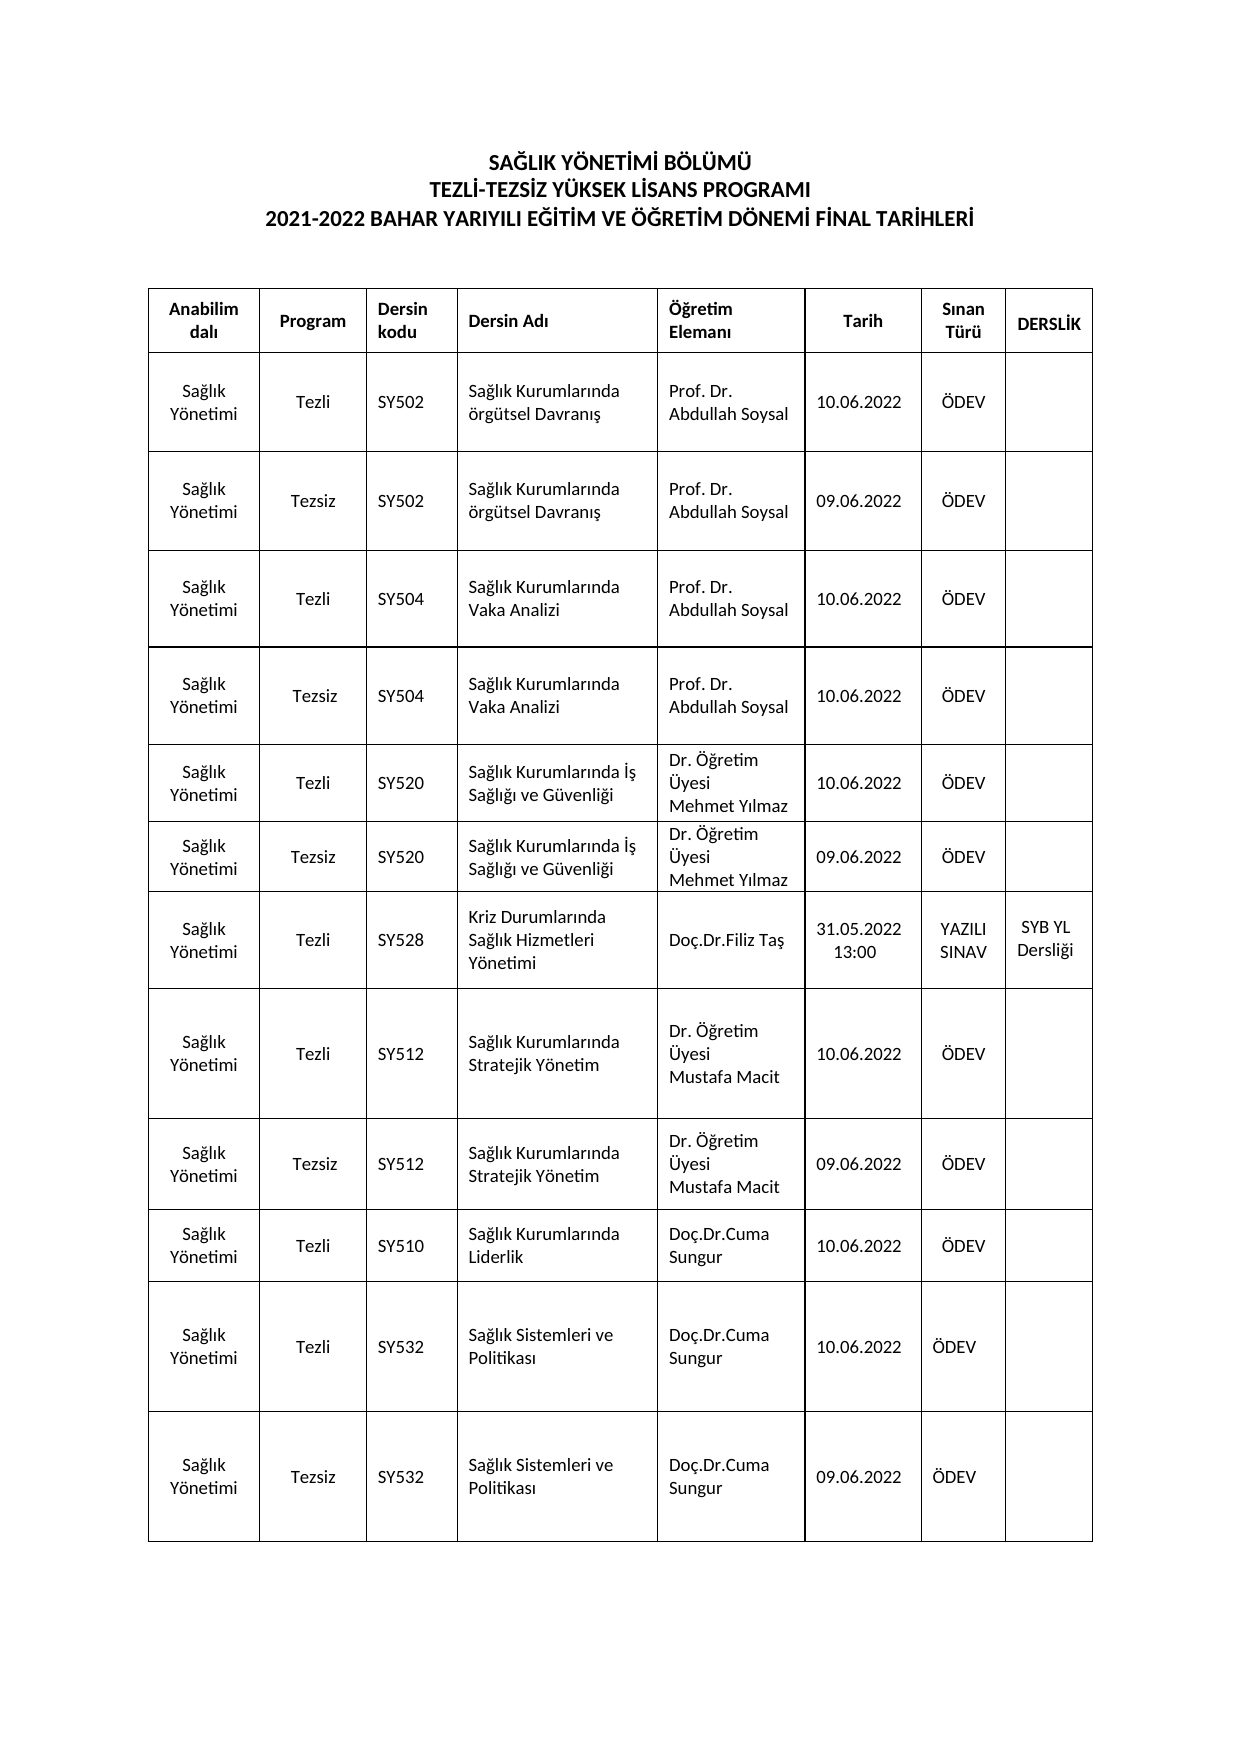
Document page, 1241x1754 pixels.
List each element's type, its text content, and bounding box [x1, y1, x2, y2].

table_cell Tezli [260, 353, 366, 451]
table_cell Tezsiz [260, 1119, 366, 1208]
table_cell SY520 [367, 822, 457, 891]
table_cell ÖDEV [922, 452, 1005, 549]
table_cell SY502 [367, 353, 457, 451]
table_cell SY528 [367, 892, 457, 988]
table_cell Tezli [260, 989, 366, 1118]
table_cell ÖDEV [922, 745, 1005, 821]
table_cell Tezsiz [260, 648, 366, 743]
table_cell SY520 [367, 745, 457, 821]
table_cell [1006, 1210, 1092, 1281]
table_cell [1006, 745, 1092, 821]
table_cell 10.06.2022 [806, 1210, 921, 1281]
table_cell Sağlık Yönetimi [149, 1210, 259, 1281]
table_cell ÖDEV [922, 353, 1005, 451]
table_header DERSLİK [1006, 289, 1092, 352]
table_header Öğretim Elemanı [658, 289, 804, 352]
table_cell 31.05.2022 13:00 [806, 892, 921, 988]
table_cell Sağlık Yönetimi [149, 1119, 259, 1208]
table_cell [1006, 353, 1092, 451]
table_cell ÖDEV [922, 1412, 1005, 1541]
text TEZLİ-TEZSİZ YÜKSEK LİSANS PROGRAMI [148, 176, 1093, 204]
table_cell [1006, 989, 1092, 1118]
table_cell SY504 [367, 551, 457, 646]
table_cell 10.06.2022 [806, 989, 921, 1118]
text 2021-2022 BAHAR YARIYILI EĞİTİM VE ÖĞRETİM DÖNEMİ FİNAL TARİHLERİ [148, 204, 1093, 232]
table_header Tarih [806, 289, 921, 352]
table_cell ÖDEV [922, 1282, 1005, 1411]
table_cell SY502 [367, 452, 457, 549]
table_cell Doç.Dr.Cuma Sungur [658, 1210, 804, 1281]
table_cell ÖDEV [922, 551, 1005, 646]
table_cell Tezli [260, 1210, 366, 1281]
table_cell 09.06.2022 [806, 1119, 921, 1208]
table_cell Dr. Öğretim Üyesi Mustafa Macit [658, 1119, 804, 1208]
table_header Sınan Türü [922, 289, 1005, 352]
table_cell [1006, 1412, 1092, 1541]
table_header Dersin Adı [458, 289, 657, 352]
table_cell 10.06.2022 [806, 551, 921, 646]
table_cell SY532 [367, 1412, 457, 1541]
table_cell YAZILI SINAV [922, 892, 1005, 988]
table_cell Sağlık Kurumlarında Vaka Analizi [458, 648, 657, 743]
table_cell SYB YL Dersliği [1006, 892, 1092, 988]
table_cell ÖDEV [922, 1210, 1005, 1281]
table_cell Sağlık Yönetimi [149, 892, 259, 988]
table_cell Sağlık Yönetimi [149, 989, 259, 1118]
table_cell [1006, 822, 1092, 891]
table_cell Sağlık Kurumlarında Vaka Analizi [458, 551, 657, 646]
table_cell Sağlık Kurumlarında Liderlik [458, 1210, 657, 1281]
table_cell Tezli [260, 551, 366, 646]
table_cell ÖDEV [922, 989, 1005, 1118]
text SAĞLIK YÖNETİMİ BÖLÜMÜ [148, 148, 1093, 176]
table_cell Prof. Dr. Abdullah Soysal [658, 551, 804, 646]
table_cell SY504 [367, 648, 457, 743]
table_cell [1006, 648, 1092, 743]
table_cell Dr. Öğretim Üyesi Mehmet Yılmaz [658, 745, 804, 821]
table_header Program [260, 289, 366, 352]
table_cell Sağlık Yönetimi [149, 1282, 259, 1411]
table_cell Doç.Dr.Cuma Sungur [658, 1282, 804, 1411]
table_cell ÖDEV [922, 822, 1005, 891]
table_cell SY512 [367, 989, 457, 1118]
table_cell 09.06.2022 [806, 1412, 921, 1541]
table_cell Kriz Durumlarında Sağlık Hizmetleri Yönetimi [458, 892, 657, 988]
table_cell [1006, 452, 1092, 549]
table_cell 10.06.2022 [806, 648, 921, 743]
table_cell 09.06.2022 [806, 822, 921, 891]
table_cell Sağlık Kurumlarında İş Sağlığı ve Güvenliği [458, 822, 657, 891]
table_cell 10.06.2022 [806, 745, 921, 821]
table_cell Tezsiz [260, 822, 366, 891]
table_cell Sağlık Sistemleri ve Politikası [458, 1282, 657, 1411]
table_cell Tezli [260, 1282, 366, 1411]
table_cell Doç.Dr.Cuma Sungur [658, 1412, 804, 1541]
table_header Anabilim dalı [149, 289, 259, 352]
table_cell Prof. Dr. Abdullah Soysal [658, 648, 804, 743]
table_cell [1006, 1119, 1092, 1208]
table_cell SY512 [367, 1119, 457, 1208]
table_cell Tezli [260, 892, 366, 988]
table_cell [1006, 1282, 1092, 1411]
table_cell Tezli [260, 745, 366, 821]
table_cell Sağlık Yönetimi [149, 452, 259, 549]
table_cell Sağlık Kurumlarında İş Sağlığı ve Güvenliği [458, 745, 657, 821]
table_cell 09.06.2022 [806, 452, 921, 549]
table_cell Sağlık Kurumlarında örgütsel Davranış [458, 353, 657, 451]
table_cell ÖDEV [922, 648, 1005, 743]
table_cell Prof. Dr. Abdullah Soysal [658, 452, 804, 549]
table_cell Doç.Dr.Filiz Taş [658, 892, 804, 988]
table_cell 10.06.2022 [806, 353, 921, 451]
table_cell Sağlık Yönetimi [149, 551, 259, 646]
table_cell Tezsiz [260, 1412, 366, 1541]
table_cell Sağlık Kurumlarında Stratejik Yönetim [458, 1119, 657, 1208]
table_cell Dr. Öğretim Üyesi Mehmet Yılmaz [658, 822, 804, 891]
table_header Dersin kodu [367, 289, 457, 352]
table_cell Sağlık Yönetimi [149, 745, 259, 821]
table_cell Sağlık Sistemleri ve Politikası [458, 1412, 657, 1541]
table_cell Dr. Öğretim Üyesi Mustafa Macit [658, 989, 804, 1118]
table_cell 10.06.2022 [806, 1282, 921, 1411]
table_cell SY510 [367, 1210, 457, 1281]
table_cell [1006, 551, 1092, 646]
table_cell Sağlık Yönetimi [149, 353, 259, 451]
table_cell Sağlık Kurumlarında örgütsel Davranış [458, 452, 657, 549]
table_cell Sağlık Kurumlarında Stratejik Yönetim [458, 989, 657, 1118]
table_cell ÖDEV [922, 1119, 1005, 1208]
table_cell Prof. Dr. Abdullah Soysal [658, 353, 804, 451]
table_cell Sağlık Yönetimi [149, 1412, 259, 1541]
table_cell Tezsiz [260, 452, 366, 549]
table_cell Sağlık Yönetimi [149, 822, 259, 891]
table_cell SY532 [367, 1282, 457, 1411]
table_cell Sağlık Yönetimi [149, 648, 259, 743]
